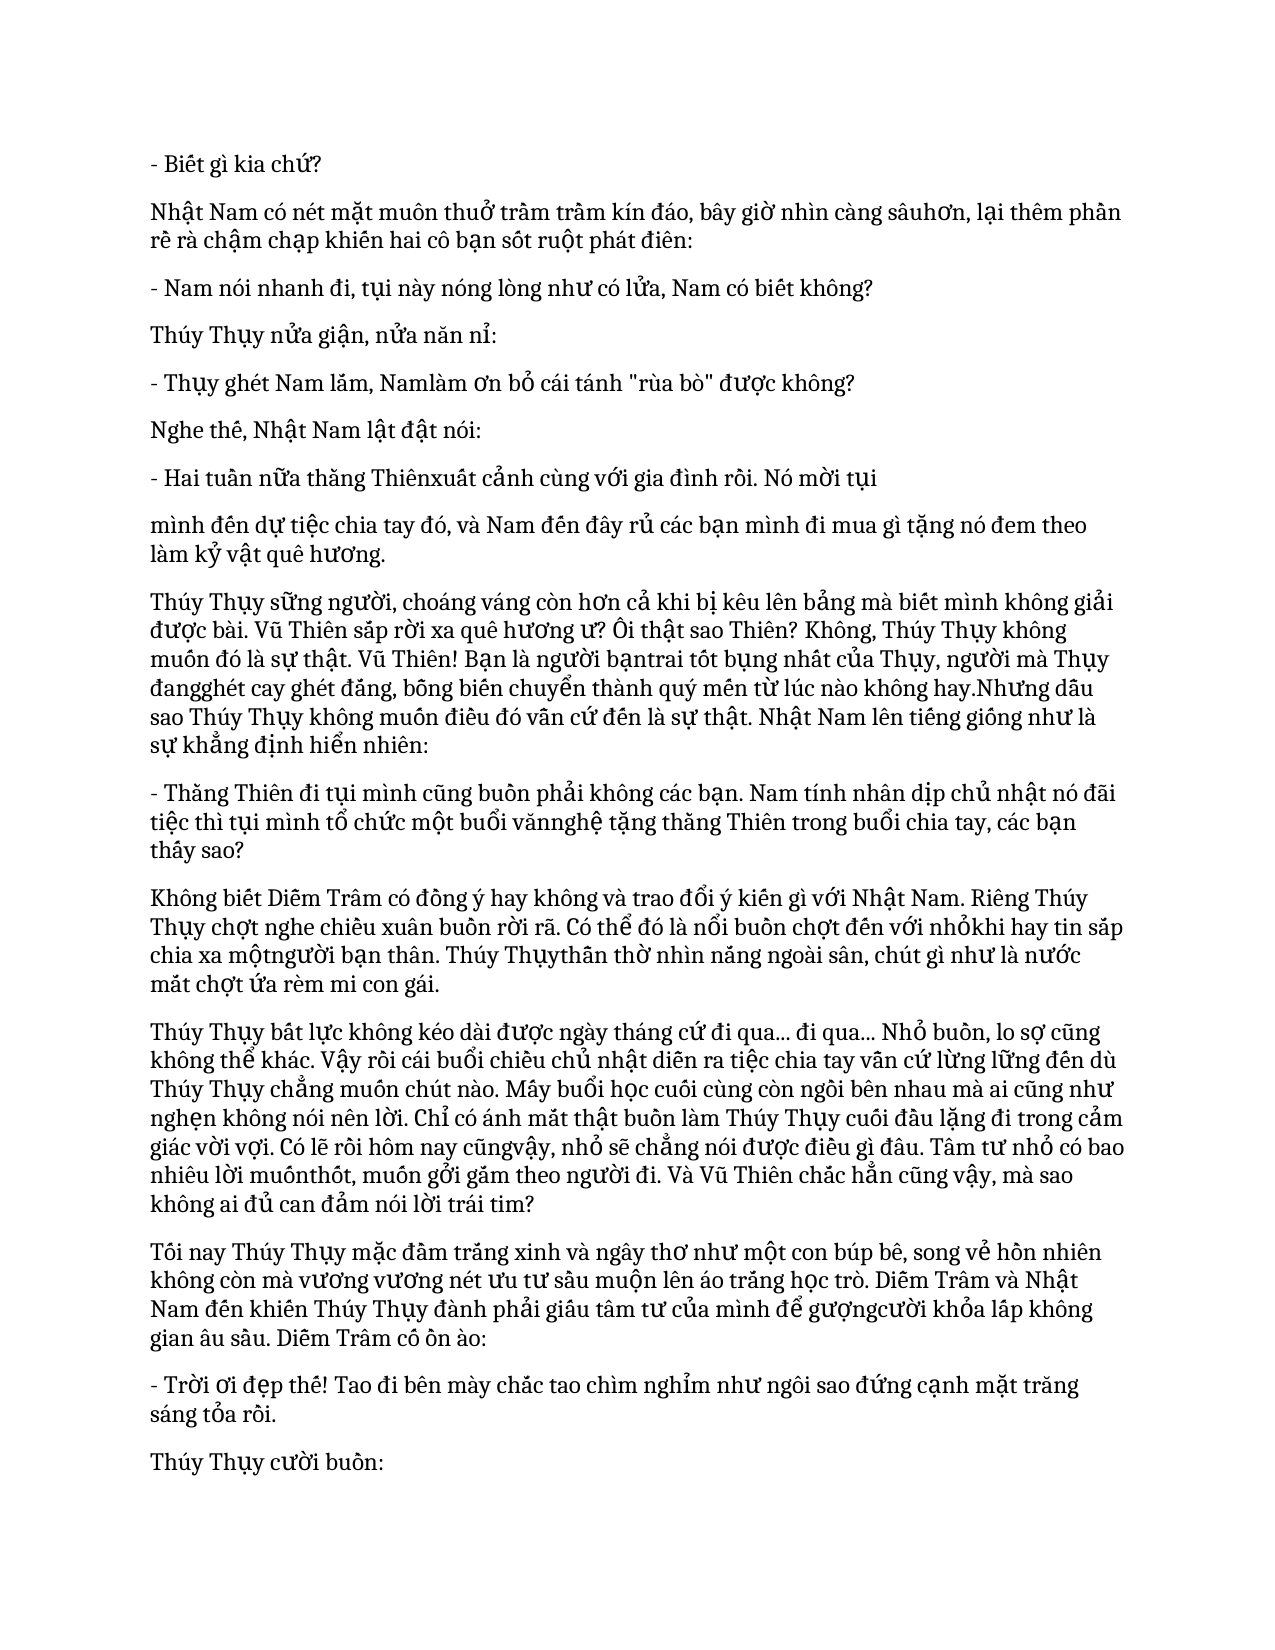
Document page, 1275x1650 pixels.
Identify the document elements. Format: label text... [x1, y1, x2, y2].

text Tối nay Thúy Thụy mặc đầm trắng xinh và ngây thơ như một con búp bê, song vẻ hồn nhiên không còn mà vương vương nét ưu tư sầu muộn lên áo trắng học trò. Diễm Trâm và Nhật Nam đến khiến Thúy Thụy đành phải giấu tâm tư của mình để gượngcười khỏa lấp không gian âu sầu. Diễm Trâm cố ồn ào: [150, 1237, 1125, 1352]
text Thúy Thụy bất lực không kéo dài được ngày tháng cứ đi qua... đi qua... Nhỏ buồn, lo sợ cũng không thể khác. Vậy rồi cái buổi chiều chủ nhật diễn ra tiệc chia tay vẫn cứ lừng lững đến dù Thúy Thụy chẳng muốn chút nào. Mấy buổi học cuối cùng còn ngồi bên nhau mà ai cũng như nghẹn không nói nên lời. Chỉ có ánh mắt thật buồn làm Thúy Thụy cuối đầu lặng đi trong cảm giác vời vợi. Có lẽ rồi hôm nay cũngvậy, nhỏ sẽ chẳng nói được điều gì đâu. Tâm tư nhỏ có bao nhiêu lời muốnthốt, muốn gởi gắm theo người đi. Và Vũ Thiên chắc hẳn cũng vậy, mà sao không ai đủ can đảm nói lời trái tim? [150, 1017, 1125, 1219]
text mình đến dự tiệc chia tay đó, và Nam đến đây rủ các bạn mình đi mua gì tặng nó đem theo làm kỷ vật quê hương. [150, 511, 1125, 569]
text - Thụy ghét Nam lắm, Namlàm ơn bỏ cái tánh "rùa bò" được không? [150, 369, 1125, 397]
text Thúy Thụy sững người, choáng váng còn hơn cả khi bị kêu lên bảng mà biết mình không giải được bài. Vũ Thiên sắp rời xa quê hương ư? Ôi thật sao Thiên? Không, Thúy Thụy không muốn đó là sự thật. Vũ Thiên! Bạn là người bạntrai tốt bụng nhất của Thụy, người mà Thụy đangghét cay ghét đắng, bỗng biến chuyển thành quý mến từ lúc nào không hay.Nhưng dẫu sao Thúy Thụy không muốn điều đó vẫn cứ đến là sự thật. Nhật Nam lên tiếng giống như là sự khẳng định hiển nhiên: [150, 587, 1125, 760]
text - Hai tuần nữa thằng Thiênxuất cảnh cùng với gia đình rồi. Nó mời tụi [150, 464, 1125, 492]
text Thúy Thụy cười buồn: [150, 1447, 1125, 1476]
text - Trời ơi đẹp thế! Tao đi bên mày chắc tao chìm nghỉm như ngôi sao đứng cạnh mặt trăng sáng tỏa rồi. [150, 1371, 1125, 1429]
text - Biết gì kia chứ? [150, 150, 1125, 179]
text - Nam nói nhanh đi, tụi này nóng lòng như có lửa, Nam có biết không? [150, 274, 1125, 302]
text Nhật Nam có nét mặt muôn thuở trầm trầm kín đáo, bây giờ nhìn càng sâuhơn, lại thêm phần rề rà chậm chạp khiến hai cô bạn sốt ruột phát điên: [150, 197, 1125, 255]
text Thúy Thụy nửa giận, nửa năn nỉ: [150, 321, 1125, 350]
text Không biết Diễm Trâm có đồng ý hay không và trao đổi ý kiến gì với Nhật Nam. Riêng Thúy Thụy chợt nghe chiều xuân buồn rời rã. Có thể đó là nổi buồn chợt đến với nhỏkhi hay tin sắp chia xa mộtngười bạn thân. Thúy Thụythẫn thờ nhìn nắng ngoài sân, chút gì như là nước mắt chợt ứa rèm mi con gái. [150, 884, 1125, 999]
text - Thằng Thiên đi tụi mình cũng buồn phải không các bạn. Nam tính nhân dịp chủ nhật nó đãi tiệc thì tụi mình tổ chức một buổi vănnghệ tặng thằng Thiên trong buổi chia tay, các bạn thấy sao? [150, 779, 1125, 865]
text Nghe thế, Nhật Nam lật đật nói: [150, 416, 1125, 445]
